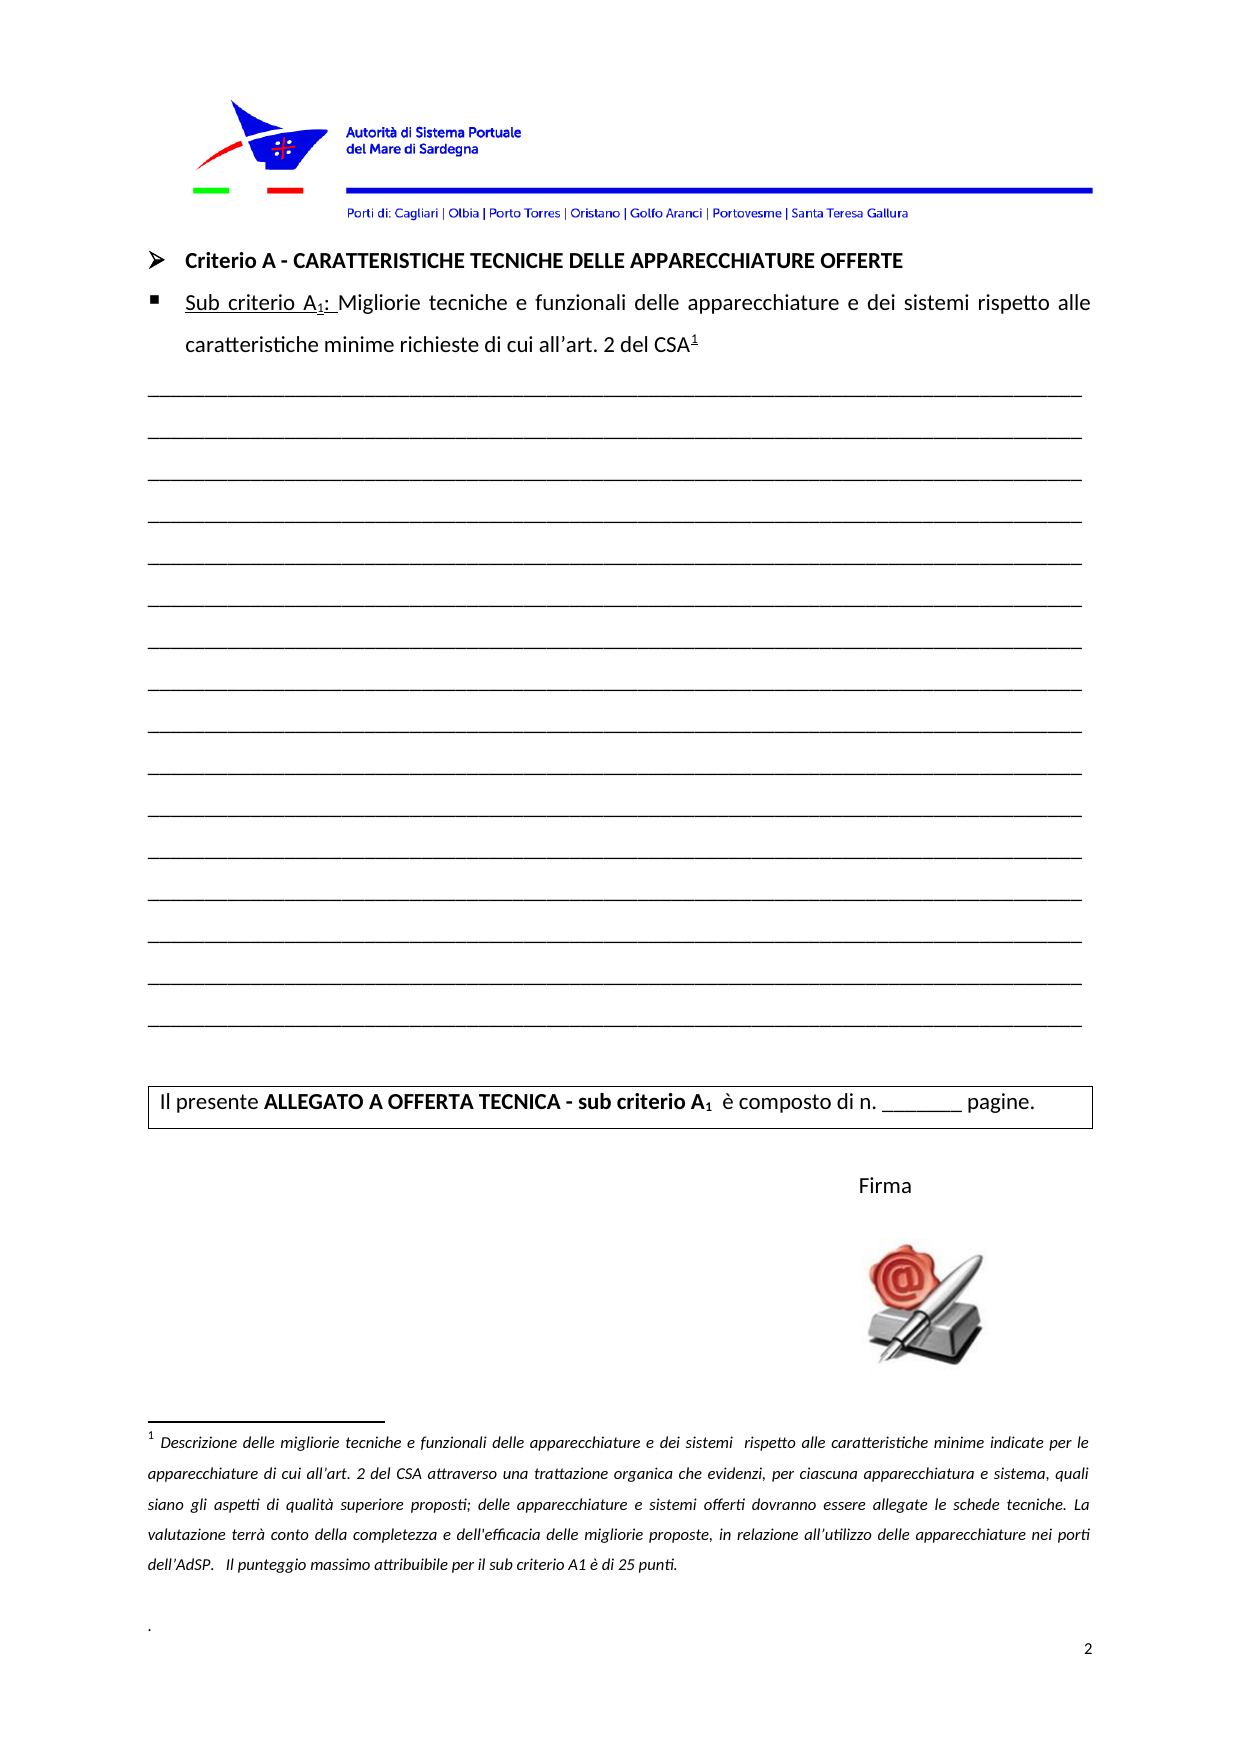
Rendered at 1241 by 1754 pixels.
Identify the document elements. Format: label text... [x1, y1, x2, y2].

text __________________________________________________________________________________ [148, 960, 1092, 988]
text __________________________________________________________________________________ [148, 750, 1092, 778]
text __________________________________________________________________________________ [148, 372, 1092, 400]
text __________________________________________________________________________________ [148, 456, 1092, 484]
text __________________________________________________________________________________ [148, 1002, 1092, 1030]
text __________________________________________________________________________________ [148, 792, 1092, 820]
text __________________________________________________________________________________ [148, 876, 1092, 904]
table_header Il presente ALLEGATO A OFFERTA TECNICA - sub criterio A1 è composto di n. _______ pagine. [149, 1087, 1092, 1128]
text Firma [823, 1171, 1092, 1199]
text __________________________________________________________________________________ [148, 708, 1092, 736]
text __________________________________________________________________________________ [148, 666, 1092, 694]
picture [147, 75, 1093, 233]
text __________________________________________________________________________________ [148, 834, 1092, 862]
text __________________________________________________________________________________ [148, 918, 1092, 946]
text __________________________________________________________________________________ [148, 498, 1092, 526]
text __________________________________________________________________________________ [148, 540, 1092, 568]
text __________________________________________________________________________________ [148, 582, 1092, 610]
picture [825, 1238, 1020, 1375]
list Criterio A - CARATTERISTICHE TECNICHE DELLE APPARECCHIATURE OFFERTE [148, 246, 1092, 274]
list Sub criterio A1: Migliorie tecniche e funzionali delle apparecchiature e dei sistemi rispetto alle caratteristiche minime richieste di cui all’art. 2 del CSA [148, 288, 1092, 358]
text __________________________________________________________________________________ [148, 414, 1092, 442]
text __________________________________________________________________________________ [148, 624, 1092, 652]
